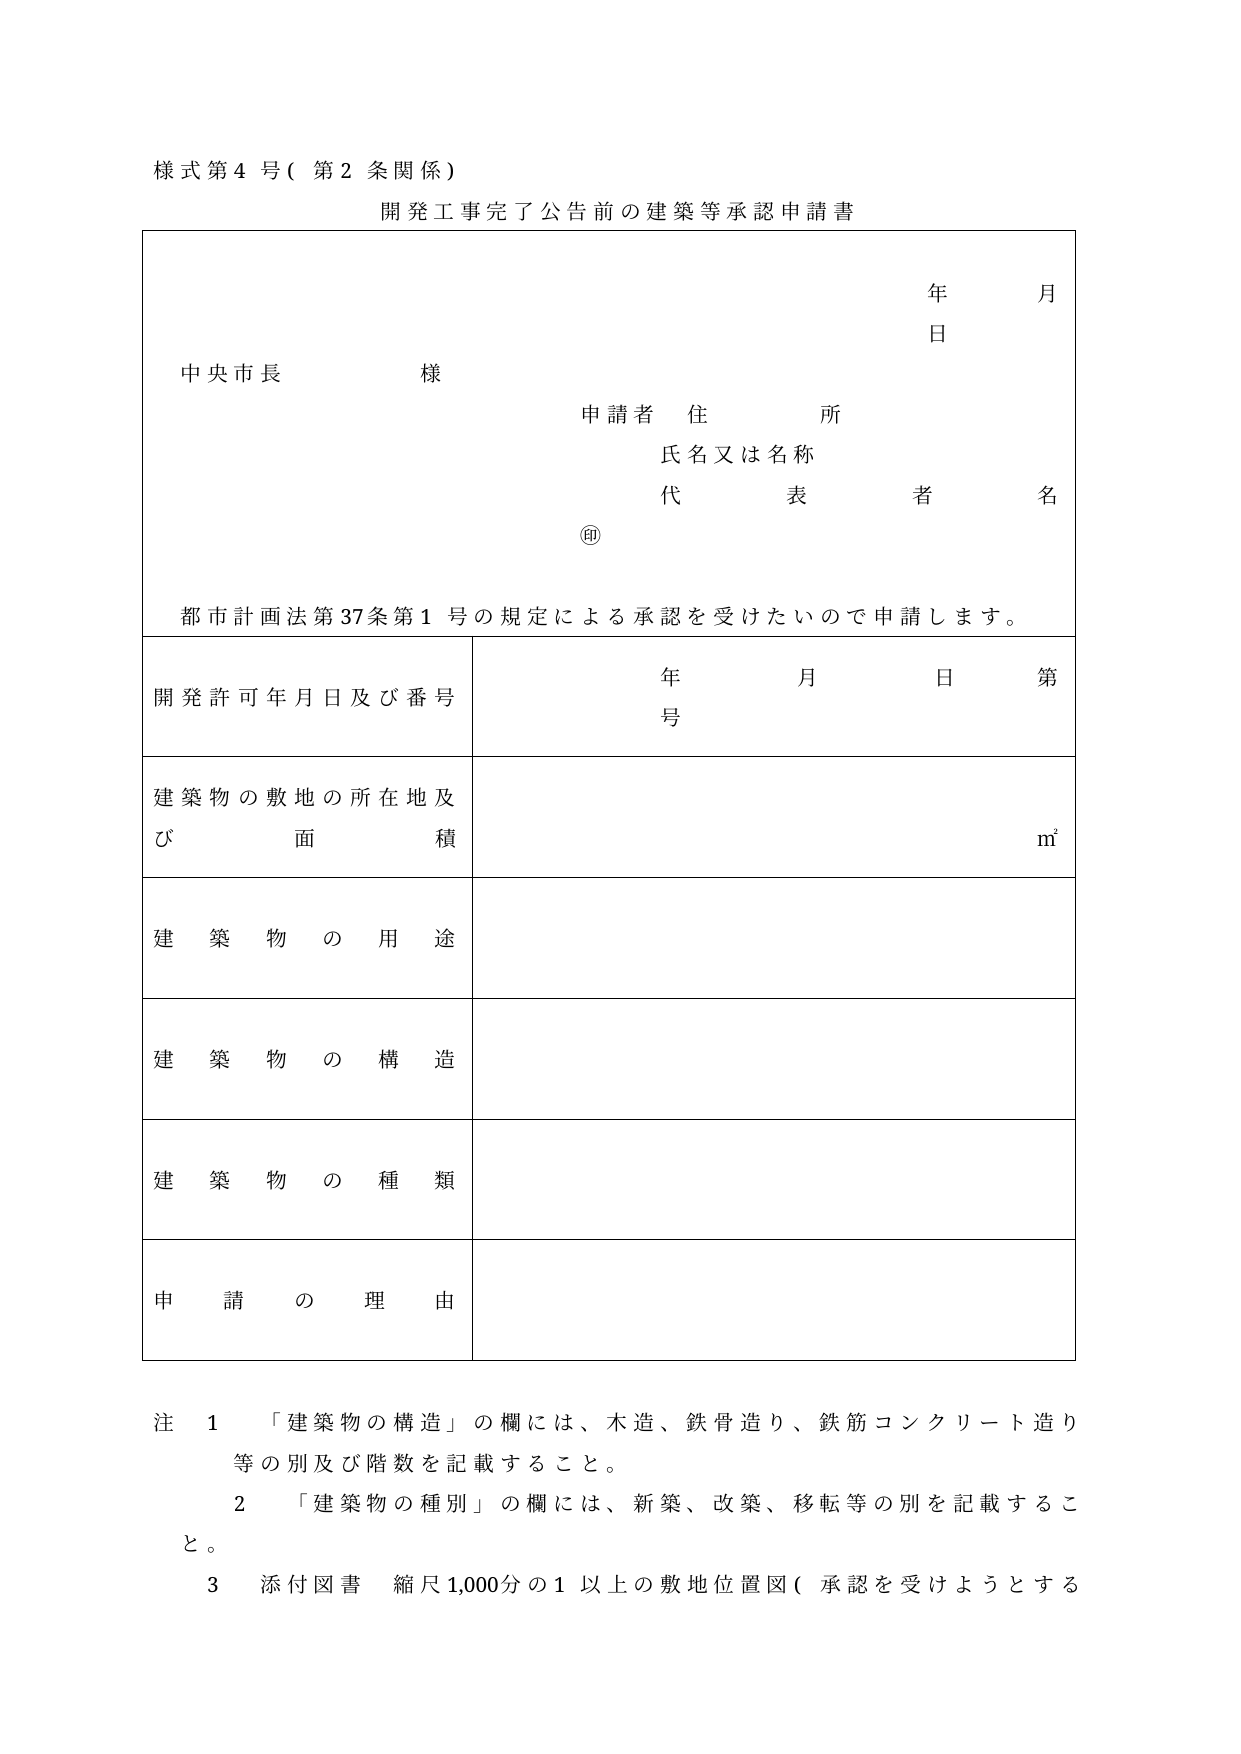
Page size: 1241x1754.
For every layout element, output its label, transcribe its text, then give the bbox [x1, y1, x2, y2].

table_cell [473, 999, 1075, 1118]
table_cell 建築物の種類 [143, 1120, 472, 1239]
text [153, 1563, 1087, 1603]
text 注 1 「建築物の構造」の欄には、木造、鉄骨造り、鉄筋コンクリート造り等の別及び階数を記載すること。 [153, 1401, 1087, 1482]
table_cell 申請の理由 [143, 1240, 472, 1360]
table_cell [473, 1120, 1075, 1239]
table_cell [473, 1240, 1075, 1360]
table_cell 建築物の敷地の所在地及び面積 [143, 757, 472, 877]
table_cell [473, 878, 1075, 998]
text 2 「建築物の種別」の欄には、新築、改築、移転等の別を記載すること。 [154, 1482, 1087, 1563]
table_header 年 月 日 中央市長 様 申請者 住 所 氏名又は名称 代 表 者 名 ㊞ 都市計画法第37条第1号の規定による承認を受けたいので申請します。 [143, 231, 1075, 636]
text 様式第4号(第2条関係) [153, 149, 1087, 190]
text 開発工事完了公告前の建築等承認申請書 [153, 190, 1087, 230]
table_cell 年 月 日 第 号 [473, 637, 1075, 756]
table_cell 建築物の構造 [143, 999, 472, 1118]
table_cell 開発許可年月日及び番号 [143, 637, 472, 756]
table_cell ㎡ [473, 757, 1075, 877]
table_cell 建築物の用途 [143, 878, 472, 998]
